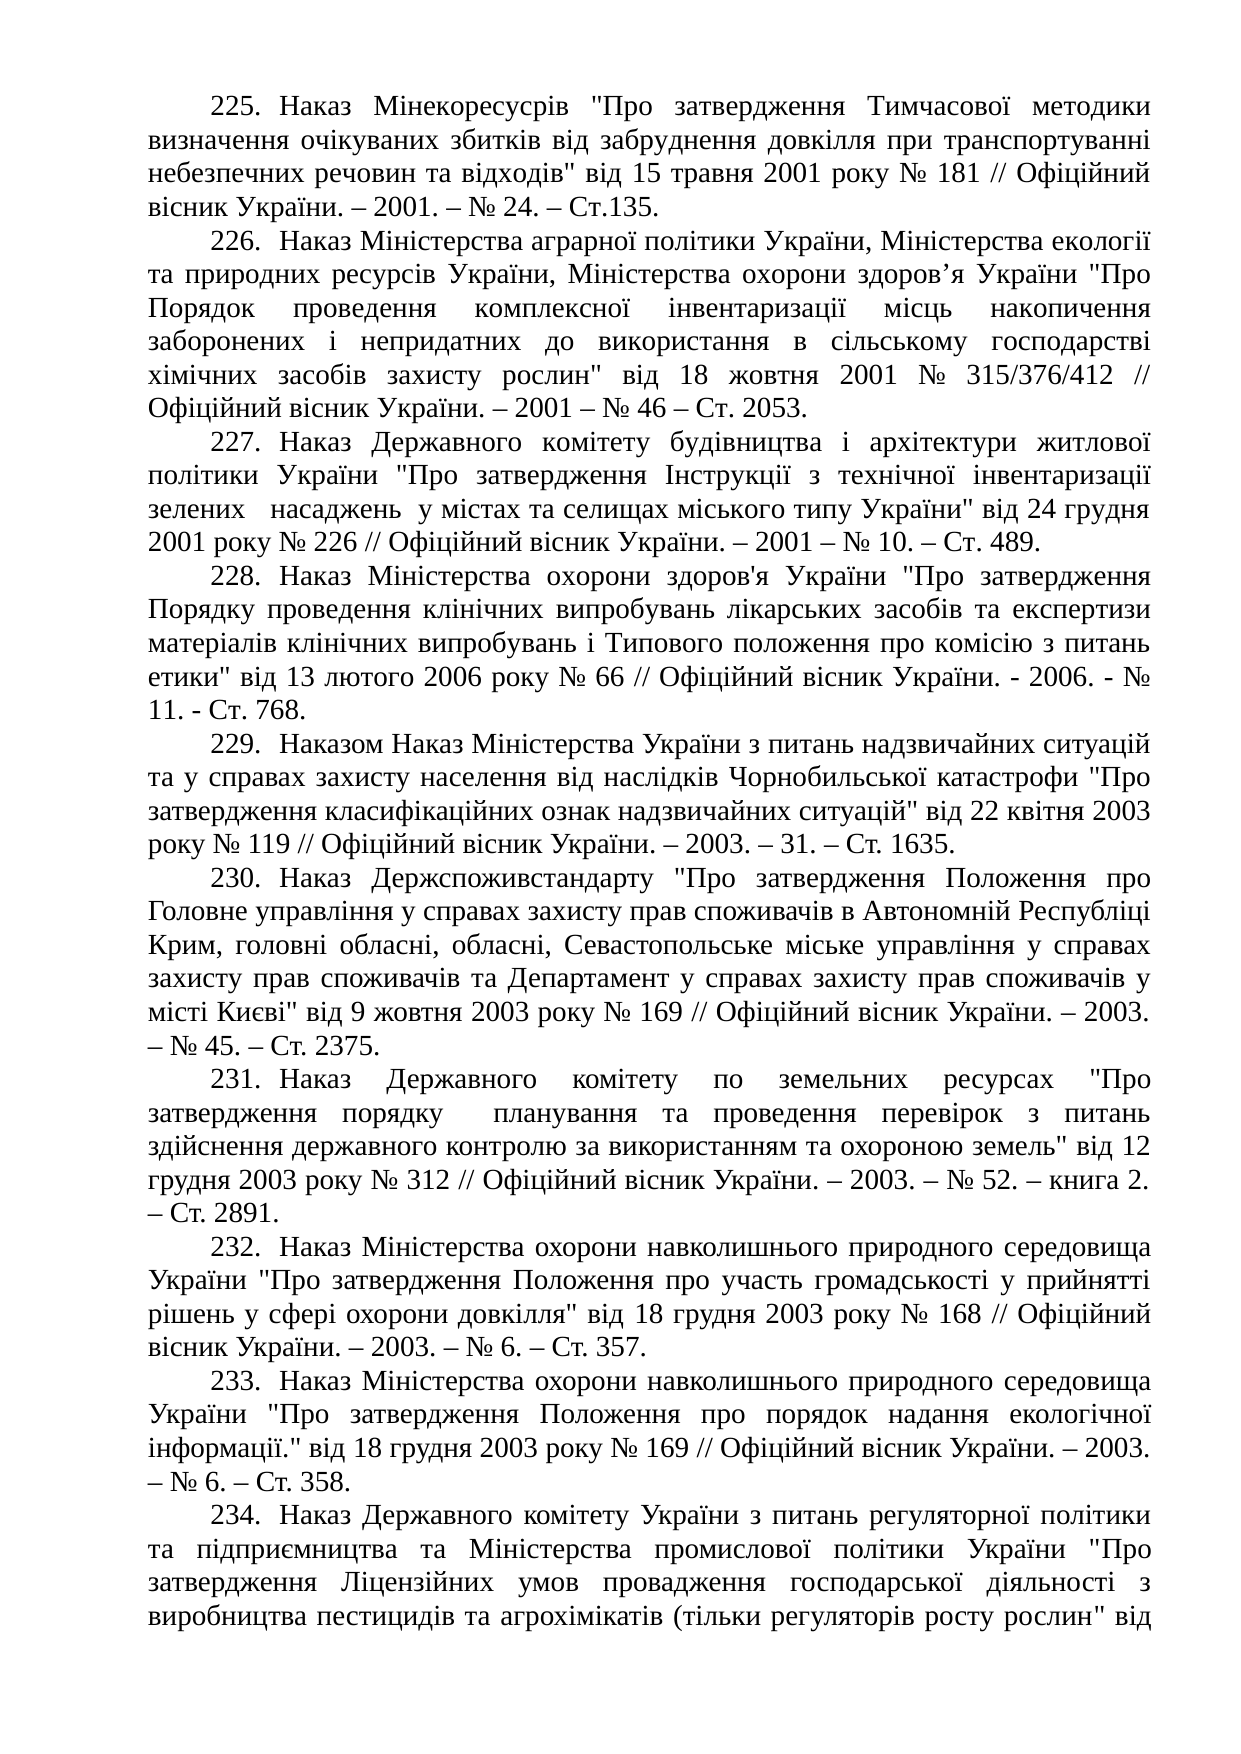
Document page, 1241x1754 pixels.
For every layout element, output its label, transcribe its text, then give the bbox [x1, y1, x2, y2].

list Наказ Міністерства аграрної політики України, Міністерства екології та природних ресурсів України, Міністерства охорони здоров’я України "Про Порядок проведення комплексної інвентаризації місць накопичення заборонених і непридатних до використання в сільському господарстві хімічних засобів захисту рослин" від 18 жовтня 2001 № 315/376/412 // Офіційний вісник України. – 2001 – № 46 – Ст. 2053. [148, 223, 1152, 424]
list Наказом Наказ Міністерства України з питань надзвичайних ситуацій та у справах захисту населення від наслідків Чорнобильської катастрофи "Про затвердження класифікаційних ознак надзвичайних ситуацій" від 22 квітня 2003 року № 119 // Офіційний вісник України. – 2003. – 31. – Ст. 1635. [148, 726, 1152, 860]
list Наказ Міністерства охорони навколишнього природного середовища України "Про затвердження Положення про порядок надання екологічної інформації." від 18 грудня 2003 року № 169 // Офіційний вісник України. – 2003. – № 6. – Ст. 358. [148, 1363, 1152, 1497]
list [148, 1497, 1152, 1631]
list Наказ Міністерства охорони здоров'я України "Про затвердження Порядку проведення клінічних випробувань лікарських засобів та експертизи матеріалів клінічних випробувань і Типового положення про комісію з питань етики" від 13 лютого 2006 року № 66 // Офіційний вісник України. - 2006. - № 11. - Ст. 768. [148, 558, 1152, 726]
list Наказ Міністерства охорони навколишнього природного середовища України "Про затвердження Положення про участь громадськості у прийнятті рішень у сфері охорони довкілля" від 18 грудня 2003 року № 168 // Офіційний вісник України. – 2003. – № 6. – Ст. 357. [148, 1229, 1152, 1363]
list Наказ Державного комітету по земельних ресурсах "Про затвердження порядку планування та проведення перевірок з питань здійснення державного контролю за використанням та охороною земель" від 12 грудня 2003 року № 312 // Офіційний вісник України. – 2003. – № 52. – книга 2. – Ст. 2891. [148, 1061, 1152, 1229]
list Наказ Держспоживстандарту "Про затвердження Положення про Головне управління у справах захисту прав споживачів в Автономній Республіці Крим, головні обласні, обласні, Севастопольське міське управління у справах захисту прав споживачів та Департамент у справах захисту прав споживачів у місті Києві" від 9 жовтня 2003 року № 169 // Офіційний вісник України. – 2003. – № 45. – Ст. 2375. [148, 860, 1152, 1061]
list Наказ Державного комітету будівництва і архітектури житлової політики України "Про затвердження Інструкції з технічної інвентаризації зелених насаджень у містах та селищах міського типу України" від 24 грудня 2001 року № 226 // Офіційний вісник України. – 2001 – № 10. – Ст. 489. [148, 424, 1152, 558]
list Наказ Мінекоресусрів "Про затвердження Тимчасової методики визначення очікуваних збитків від забруднення довкілля при транспортуванні небезпечних речовин та відходів" від 15 травня 2001 року № 181 // Офіційний вісник України. – 2001. – № 24. – Ст.135. [148, 88, 1152, 223]
